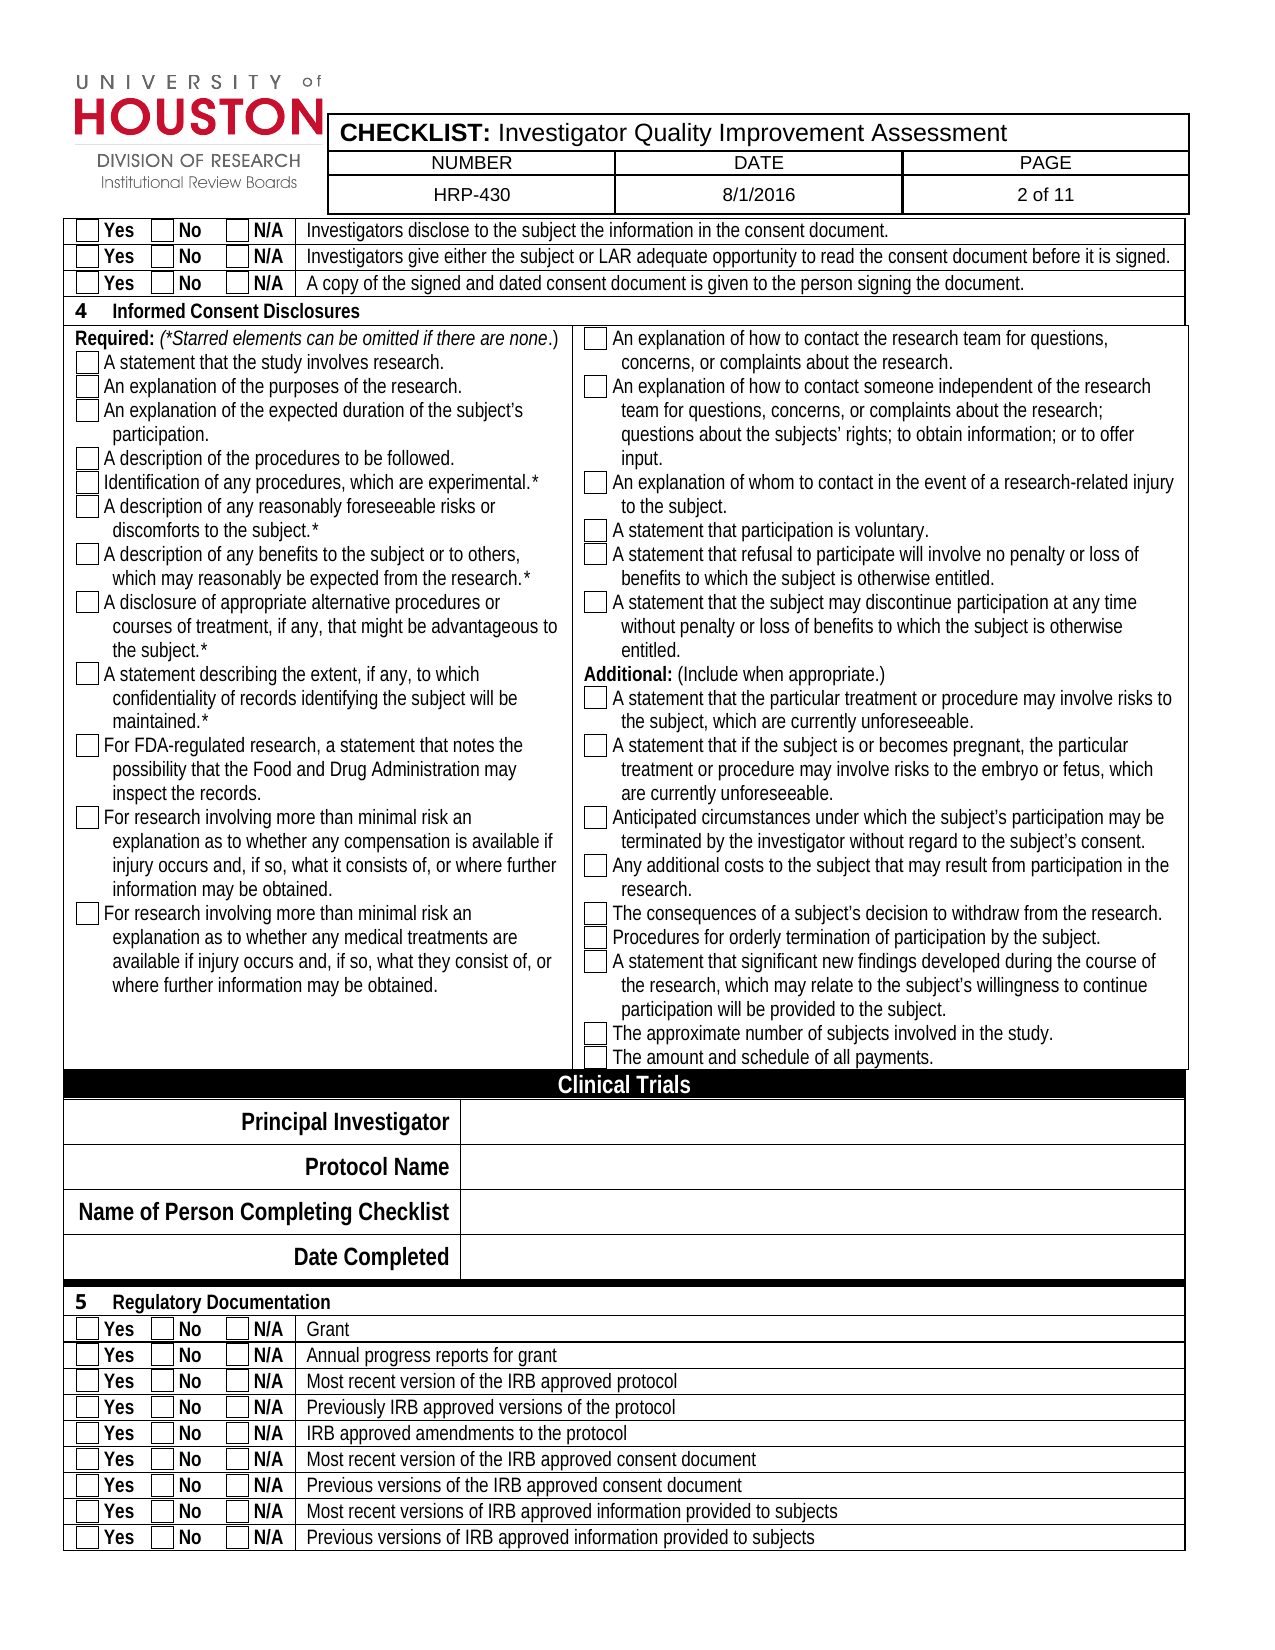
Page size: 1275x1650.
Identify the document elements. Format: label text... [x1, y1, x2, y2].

table_cell [64, 1280, 1184, 1286]
table_cell Most recent version of the IRB approved consent document [296, 1447, 1184, 1472]
table_cell Principal Investigator [64, 1100, 460, 1143]
table_cell Investigators give either the subject or LAR adequate opportunity to read the consent document before it is signed. [296, 245, 1184, 269]
table_cell A copy of the signed and dated consent document is given to the person signing the document. [296, 271, 1184, 296]
table_cell Investigators disclose to the subject the information in the consent document. [296, 219, 1184, 243]
table_cell Yes No N/A [64, 1525, 295, 1550]
table_cell Previously IRB approved versions of the protocol [296, 1395, 1184, 1419]
table_cell [461, 1145, 1184, 1188]
table_cell Previous versions of the IRB approved consent document [296, 1473, 1184, 1498]
table_cell Informed Consent Disclosures [64, 297, 1184, 325]
table_cell Yes No N/A [64, 1369, 295, 1393]
table_cell An explanation of how to contact the research team for questions, concerns, or complaints about the research. An explanation of how to contact someone independent of the research team for questions, concerns, or complaints about the research; questions about the subjects’ rights; to obtain information; or to offer input. An explanation of whom to contact in the event of a research-related injury to the subject. A statement that participation is voluntary. A statement that refusal to participate will involve no penalty or loss of benefits to which the subject is otherwise entitled. A statement that the subject may discontinue participation at any time without penalty or loss of benefits to which the subject is otherwise entitled. Additional: (Include when appropriate.) A statement that the particular treatment or procedure may involve risks to the subject, which are currently unforeseeable. A statement that if the subject is or becomes pregnant, the particular treatment or procedure may involve risks to the embryo or fetus, which are currently unforeseeable. Anticipated circumstances under which the subject’s participation may be terminated by the investigator without regard to the subject’s consent. Any additional costs to the subject that may result from participation in the research. The consequences of a subject’s decision to withdraw from the research. Procedures for orderly termination of participation by the subject. A statement that significant new findings developed during the course of the research, which may relate to the subject’s willingness to continue participation will be provided to the subject. The approximate number of subjects involved in the study. The amount and schedule of all payments. [573, 326, 1188, 1069]
table_cell Clinical Trials [64, 1070, 1184, 1098]
table_cell Date Completed [64, 1235, 460, 1278]
table_cell IRB approved amendments to the protocol [296, 1421, 1184, 1446]
table_cell Grant [296, 1316, 1184, 1341]
table_cell Yes No N/A [64, 271, 295, 296]
table_cell Previous versions of IRB approved information provided to subjects [296, 1525, 1184, 1550]
table_cell Yes No N/A [64, 1473, 295, 1498]
table_cell Protocol Name [64, 1145, 460, 1188]
table_cell Name of Person Completing Checklist [64, 1190, 460, 1233]
table_cell Yes No N/A [64, 1316, 295, 1341]
table_cell Yes No N/A [64, 219, 295, 243]
table_cell [461, 1190, 1184, 1233]
table_cell Most recent version of the IRB approved protocol [296, 1369, 1184, 1393]
table_cell Yes No N/A [64, 245, 295, 269]
table_cell [461, 1100, 1184, 1143]
table_cell Yes No N/A [64, 1421, 295, 1446]
table_cell Required: (*Starred elements can be omitted if there are none.) A statement that the study involves research. An explanation of the purposes of the research. An explanation of the expected duration of the subject’s participation. A description of the procedures to be followed. Identification of any procedures, which are experimental.* A description of any reasonably foreseeable risks or discomforts to the subject.* A description of any benefits to the subject or to others, which may reasonably be expected from the research.* A disclosure of appropriate alternative procedures or courses of treatment, if any, that might be advantageous to the subject.* A statement describing the extent, if any, to which confidentiality of records identifying the subject will be maintained.* For FDA-regulated research, a statement that notes the possibility that the Food and Drug Administration may inspect the records. For research involving more than minimal risk an explanation as to whether any compensation is available if injury occurs and, if so, what it consists of, or where further information may be obtained. For research involving more than minimal risk an explanation as to whether any medical treatments are available if injury occurs and, if so, what they consist of, or where further information may be obtained. [64, 326, 572, 1069]
table_cell Regulatory Documentation [64, 1287, 1184, 1315]
table_cell Yes No N/A [64, 1343, 295, 1367]
table_cell Most recent versions of IRB approved information provided to subjects [296, 1499, 1184, 1524]
table_cell Annual progress reports for grant [296, 1343, 1184, 1367]
table_cell Yes No N/A [64, 1499, 295, 1524]
table_cell Yes No N/A [64, 1447, 295, 1472]
picture [75, 75, 323, 188]
table_cell [461, 1235, 1184, 1278]
table_cell Yes No N/A [64, 1395, 295, 1419]
